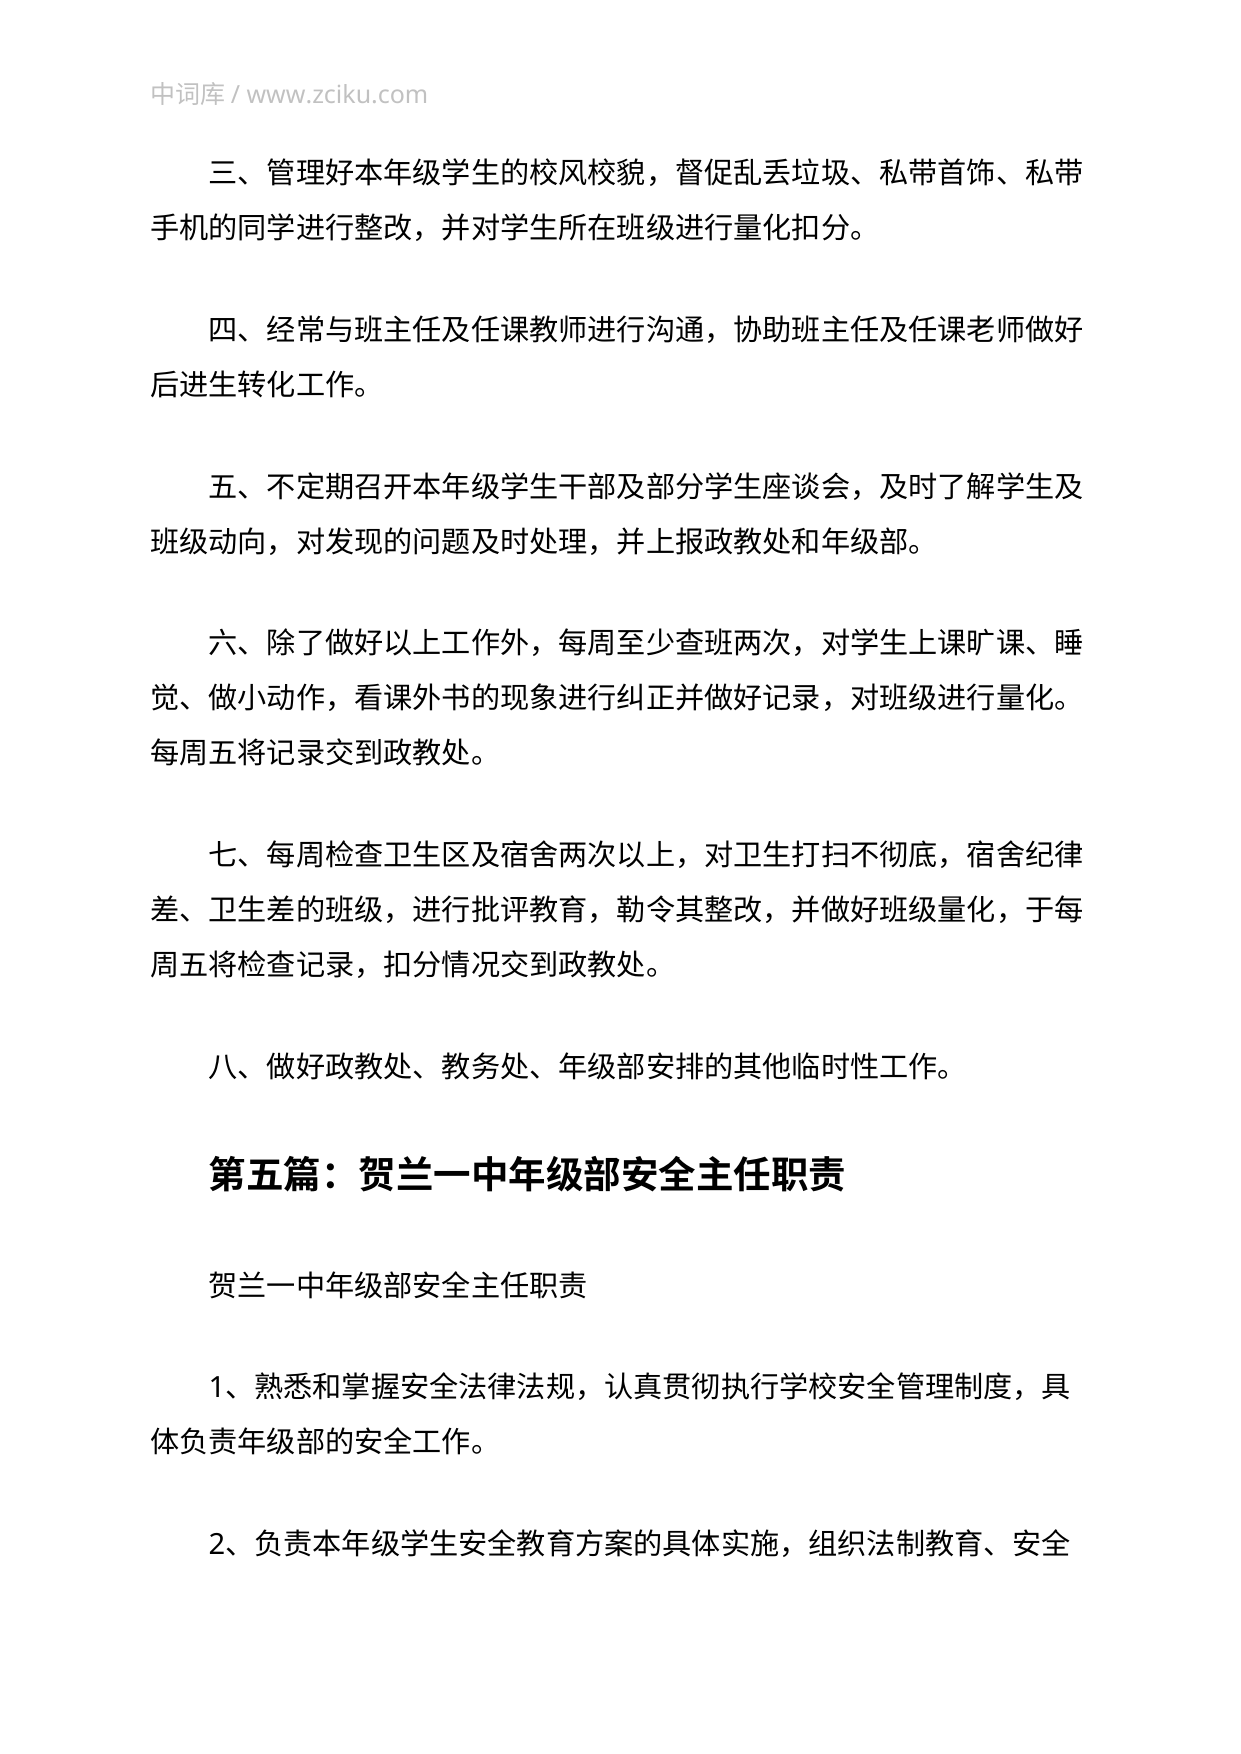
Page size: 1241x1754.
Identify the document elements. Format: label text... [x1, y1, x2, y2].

text 六、除了做好以上工作外，每周至少查班两次，对学生上课旷课、睡觉、做小动作，看课外书的现象进行纠正并做好记录，对班级进行量化。每周五将记录交到政教处。 [150, 620, 1090, 772]
text 八、做好政教处、教务处、年级部安排的其他临时性工作。 [150, 1043, 1090, 1085]
text 1、熟悉和掌握安全法律法规，认真贯彻执行学校安全管理制度，具体负责年级部的安全工作。 [150, 1364, 1090, 1461]
text 三、管理好本年级学生的校风校貌，督促乱丢垃圾、私带首饰、私带手机的同学进行整改，并对学生所在班级进行量化扣分。 [150, 150, 1090, 247]
text 四、经常与班主任及任课教师进行沟通，协助班主任及任课老师做好后进生转化工作。 [150, 307, 1090, 404]
text 五、不定期召开本年级学生干部及部分学生座谈会，及时了解学生及班级动向，对发现的问题及时处理，并上报政教处和年级部。 [150, 463, 1090, 561]
text 第五篇：贺兰一中年级部安全主任职责 [150, 1145, 1090, 1199]
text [150, 1521, 1090, 1563]
text 贺兰一中年级部安全主任职责 [150, 1262, 1090, 1304]
text 七、每周检查卫生区及宿舍两次以上，对卫生打扫不彻底，宿舍纪律差、卫生差的班级，进行批评教育，勒令其整改，并做好班级量化，于每周五将检查记录，扣分情况交到政教处。 [150, 832, 1090, 984]
